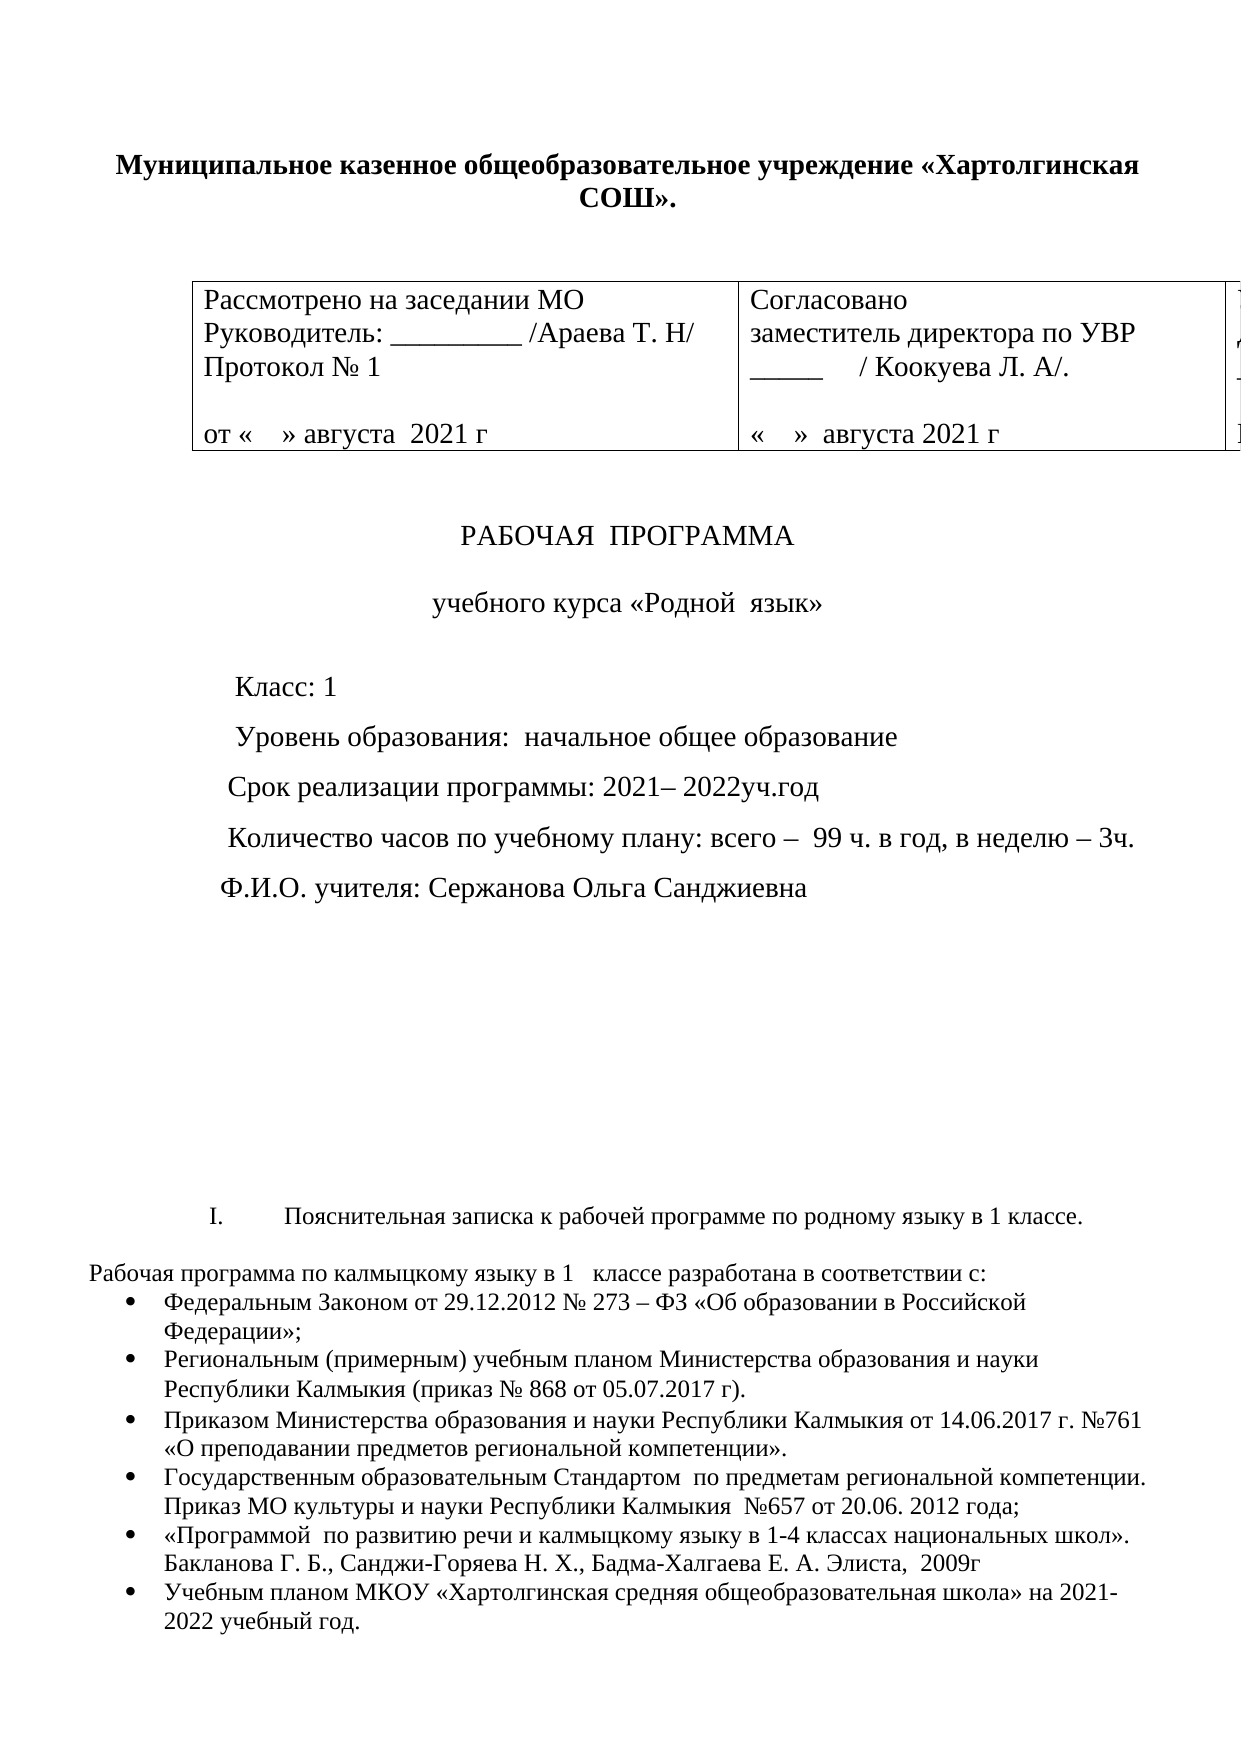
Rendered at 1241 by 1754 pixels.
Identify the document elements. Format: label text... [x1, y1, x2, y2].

list Федеральным Законом от 29.12.2012 № 273 – ФЗ «Об образовании в Российской Федерации»; [126, 1287, 1166, 1344]
text Муниципальное казенное общеобразовательное учреждение «Хартолгинская СОШ». [89, 147, 1166, 214]
text Количество часов по учебному плану: всего – 99 ч. в год, в неделю – 3ч. [89, 820, 1166, 853]
table_header Согласовано заместитель директора по УВР _____ / Коокуева Л. А/. « » августа 2021 г [739, 282, 1225, 450]
text Ф.И.О. учителя: Сержанова Ольга Санджиевна [89, 870, 1166, 904]
list Региональным (примерным) учебным планом Министерства образования и науки Республики Калмыкия (приказ № 868 от 05.07.2017 г). [126, 1344, 1166, 1403]
list Государственным образовательным Стандартом по предметам региональной компетенции. Приказ МО культуры и науки Республики Калмыкия №657 от 20.06. 2012 года; [126, 1462, 1166, 1520]
list Приказом Министерства образования и науки Республики Калмыкия от 14.06.2017 г. №761 «О преподавании предметов региональной компетенции». [126, 1405, 1166, 1462]
list Учебным планом МКОУ «Хартолгинская средняя общеобразовательная школа» на 2021-2022 учебный год. [126, 1577, 1166, 1635]
text РАБОЧАЯ ПРОГРАММА [89, 518, 1166, 551]
text Срок реализации программы: 2021– 2022уч.год [89, 769, 1166, 803]
text Класс: 1 [89, 669, 1166, 702]
text Уровень образования: начальное общее образование [89, 719, 1166, 753]
list «Программой по развитию речи и калмыцкому языку в 1-4 классах национальных школ». Бакланова Г. Б., Санджи-Горяева Н. Х., Бадма-Халгаева Е. А. Элиста, 2009г [126, 1520, 1166, 1577]
text Рабочая программа по калмыцкому языку в 1 классе разработана в соответствии с: [89, 1258, 1166, 1287]
text учебного курса «Родной язык» [89, 585, 1166, 618]
table_header Рассмотрено на заседании МО Руководитель: _________ /Араева Т. Н/ Протокол № 1 от « » августа 2021 г [193, 282, 738, 450]
list Пояснительная записка к рабочей программе по родному языку в 1 классе. [126, 1201, 1166, 1229]
